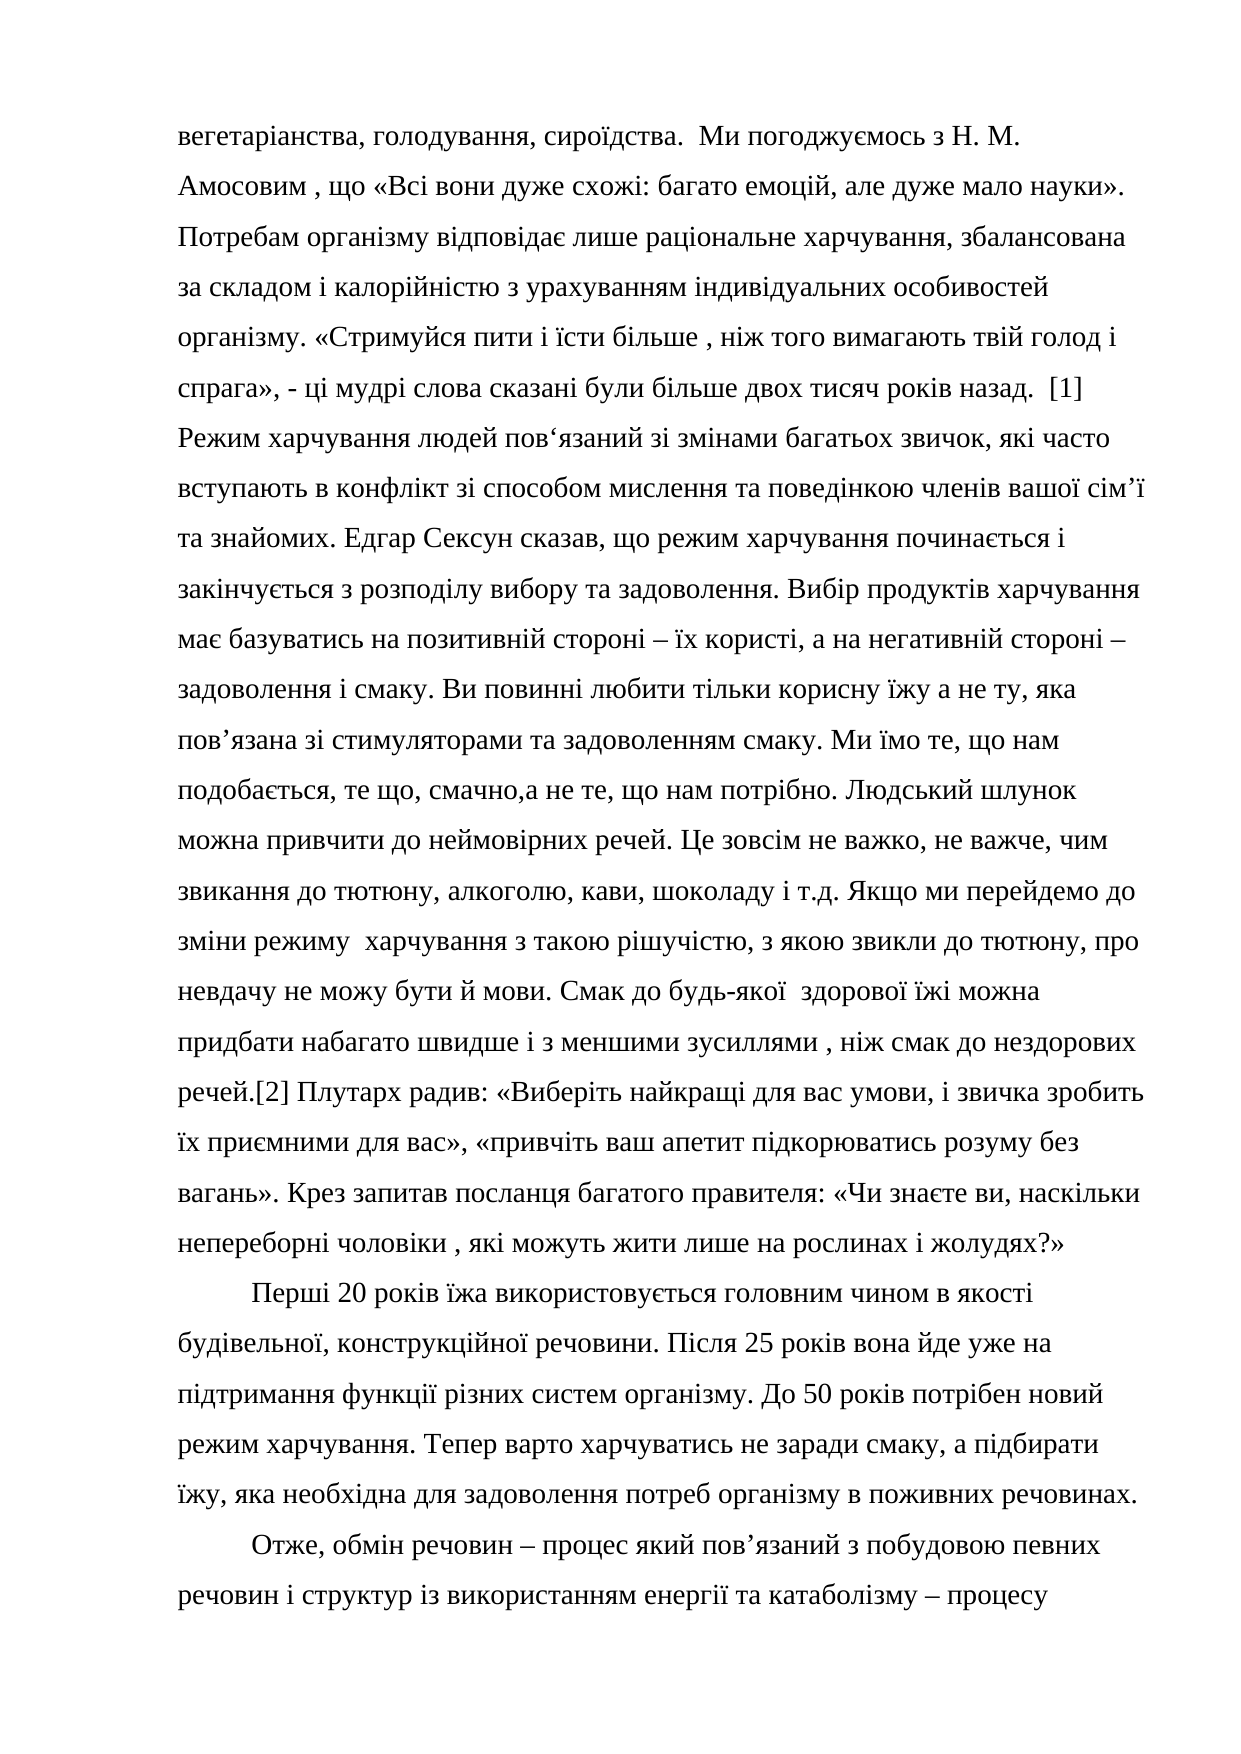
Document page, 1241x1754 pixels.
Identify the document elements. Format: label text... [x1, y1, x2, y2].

text Режим харчування людей пов‘язаний зі змінами багатьох звичок, які часто вступають в конфлікт зі способом мислення та поведінкою членів вашої сім’ї та знайомих. Едгар Сексун сказав, що режим харчування починається і закінчується з розподілу вибору та задоволення. Вибір продуктів харчування має базуватись на позитивній стороні – їх користі, а на негативній стороні – задоволення і смаку. Ви повинні любити тільки корисну їжу а не ту, яка пов’язана зі стимуляторами та задоволенням смаку. Ми їмо те, що нам подобається, те що, смачно,а не те, що нам потрібно. Людський шлунок можна привчити до неймовірних речей. Це зовсім не важко, не важче, чим звикання до тютюну, алкоголю, кави, шоколаду і т.д. Якщо ми перейдемо до зміни режиму харчування з такою рішучістю, з якою звикли до тютюну, про невдачу не можу бути й мови. Смак до будь-якої здорової їжі можна придбати набагато швидше і з меншими зусиллями , ніж смак до нездорових речей.[2] Плутарх радив: «Виберіть найкращі для вас умови, і звичка зробить їх приємними для вас», «привчіть ваш апетит підкорюватись розуму без вагань». Крез запитав посланця багатого правителя: «Чи знаєте ви, наскільки непереборні чоловіки , які можуть жити лише на рослинах і жолудях?» [177, 420, 1152, 1258]
text Потребам організму відповідає лише раціональне харчування, збалансована за складом і калорійністю з урахуванням індивідуальних особивостей організму. «Стримуйся пити і їсти більше , ніж того вимагають твій голод і спрага», - ці мудрі слова сказані були більше двох тисяч років назад. [1] [177, 219, 1152, 403]
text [177, 118, 1152, 202]
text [177, 1527, 1152, 1611]
text Перші 20 років їжа використовується головним чином в якості будівельної, конструкційної речовини. Після 25 років вона йде уже на підтримання функції різних систем організму. До 50 років потрібен новий режим харчування. Тепер варто харчуватись не заради смаку, а підбирати їжу, яка необхідна для задоволення потреб організму в поживних речовинах. [177, 1275, 1152, 1510]
